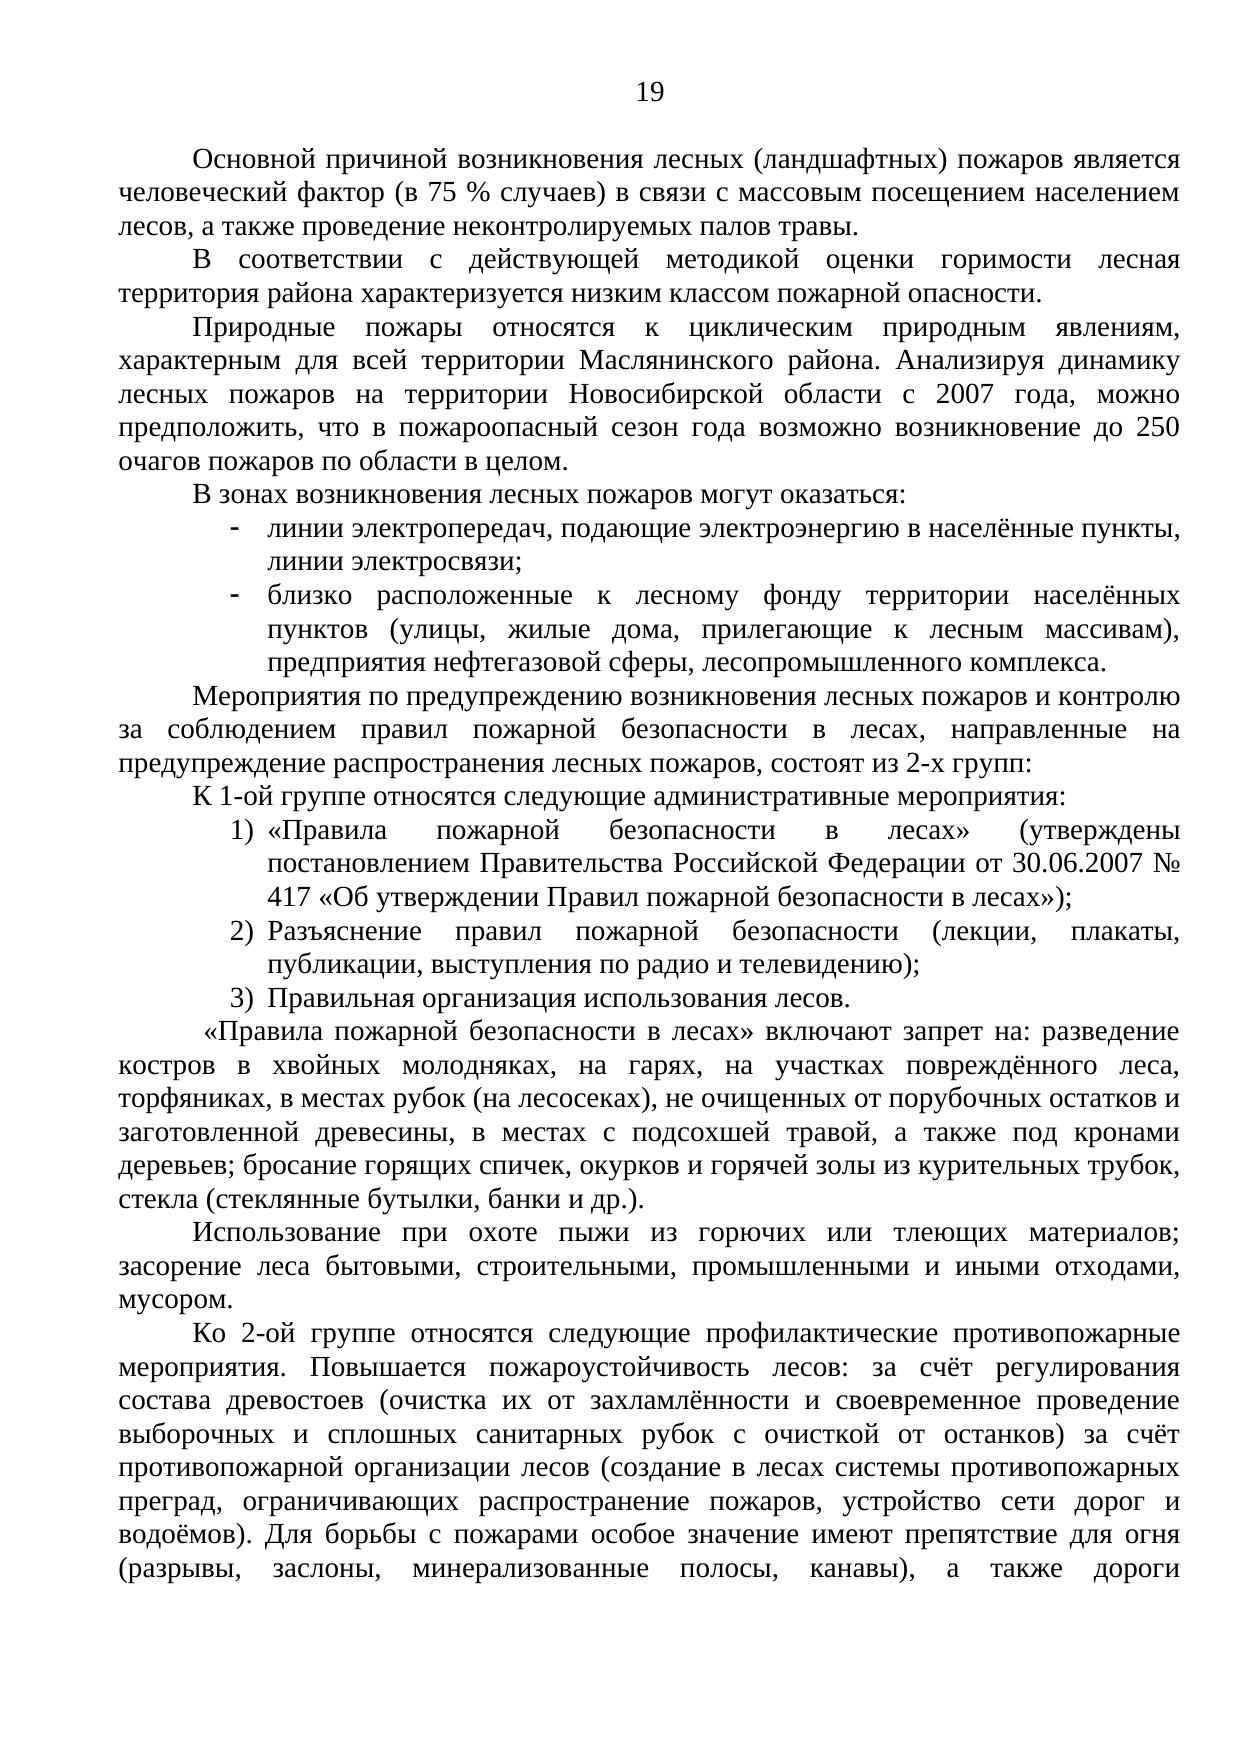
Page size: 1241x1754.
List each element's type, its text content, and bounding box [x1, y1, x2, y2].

text Основной причиной возникновения лесных (ландшафтных) пожаров является человеческий фактор (в 75 % случаев) в связи с массовым посещением населением лесов, а также проведение неконтролируемых палов травы. [118, 141, 1181, 242]
list близко расположенные к лесному фонду территории населённых пунктов (улицы, жилые дома, прилегающие к лесным массивам), предприятия нефтегазовой сферы, лесопромышленного комплекса. [229, 577, 1181, 678]
list Правильная организация использования лесов. [229, 980, 1181, 1013]
text В соответствии с действующей методикой оценки горимости лесная территория района характеризуется низким классом пожарной опасности. [118, 242, 1181, 309]
text «Правила пожарной безопасности в лесах» включают запрет на: разведение костров в хвойных молодняках, на гарях, на участках повреждённого леса, торфяниках, в местах рубок (на лесосеках), не очищенных от порубочных остатков и заготовленной древесины, в местах с подсохшей травой, а также под кронами деревьев; бросание горящих спичек, окурков и горячей золы из курительных трубок, стекла (стеклянные бутылки, банки и др.). [118, 1013, 1181, 1214]
text Использование при охоте пыжи из горючих или тлеющих материалов; засорение леса бытовыми, строительными, промышленными и иными отходами, мусором. [118, 1214, 1181, 1315]
text Мероприятия по предупреждению возникновения лесных пожаров и контролю за соблюдением правил пожарной безопасности в лесах, направленные на предупреждение распространения лесных пожаров, состоят из 2-х групп: [118, 678, 1181, 778]
list «Правила пожарной безопасности в лесах» (утверждены постановлением Правительства Российской Федерации от 30.06.2007 № 417 «Об утверждении Правил пожарной безопасности в лесах»); [229, 812, 1181, 913]
text В зонах возникновения лесных пожаров могут оказаться: [118, 476, 1181, 510]
text Природные пожары относятся к циклическим природным явлениям, характерным для всей территории Маслянинского района. Анализируя динамику лесных пожаров на территории Новосибирской области с 2007 года, можно предположить, что в пожароопасный сезон года возможно возникновение до 250 очагов пожаров по области в целом. [118, 309, 1181, 476]
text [118, 1315, 1181, 1583]
text К 1-ой группе относятся следующие административные мероприятия: [118, 778, 1181, 812]
list линии электропередач, подающие электроэнергию в населённые пункты, линии электросвязи; [229, 510, 1181, 577]
list Разъяснение правил пожарной безопасности (лекции, плакаты, публикации, выступления по радио и телевидению); [229, 913, 1181, 980]
